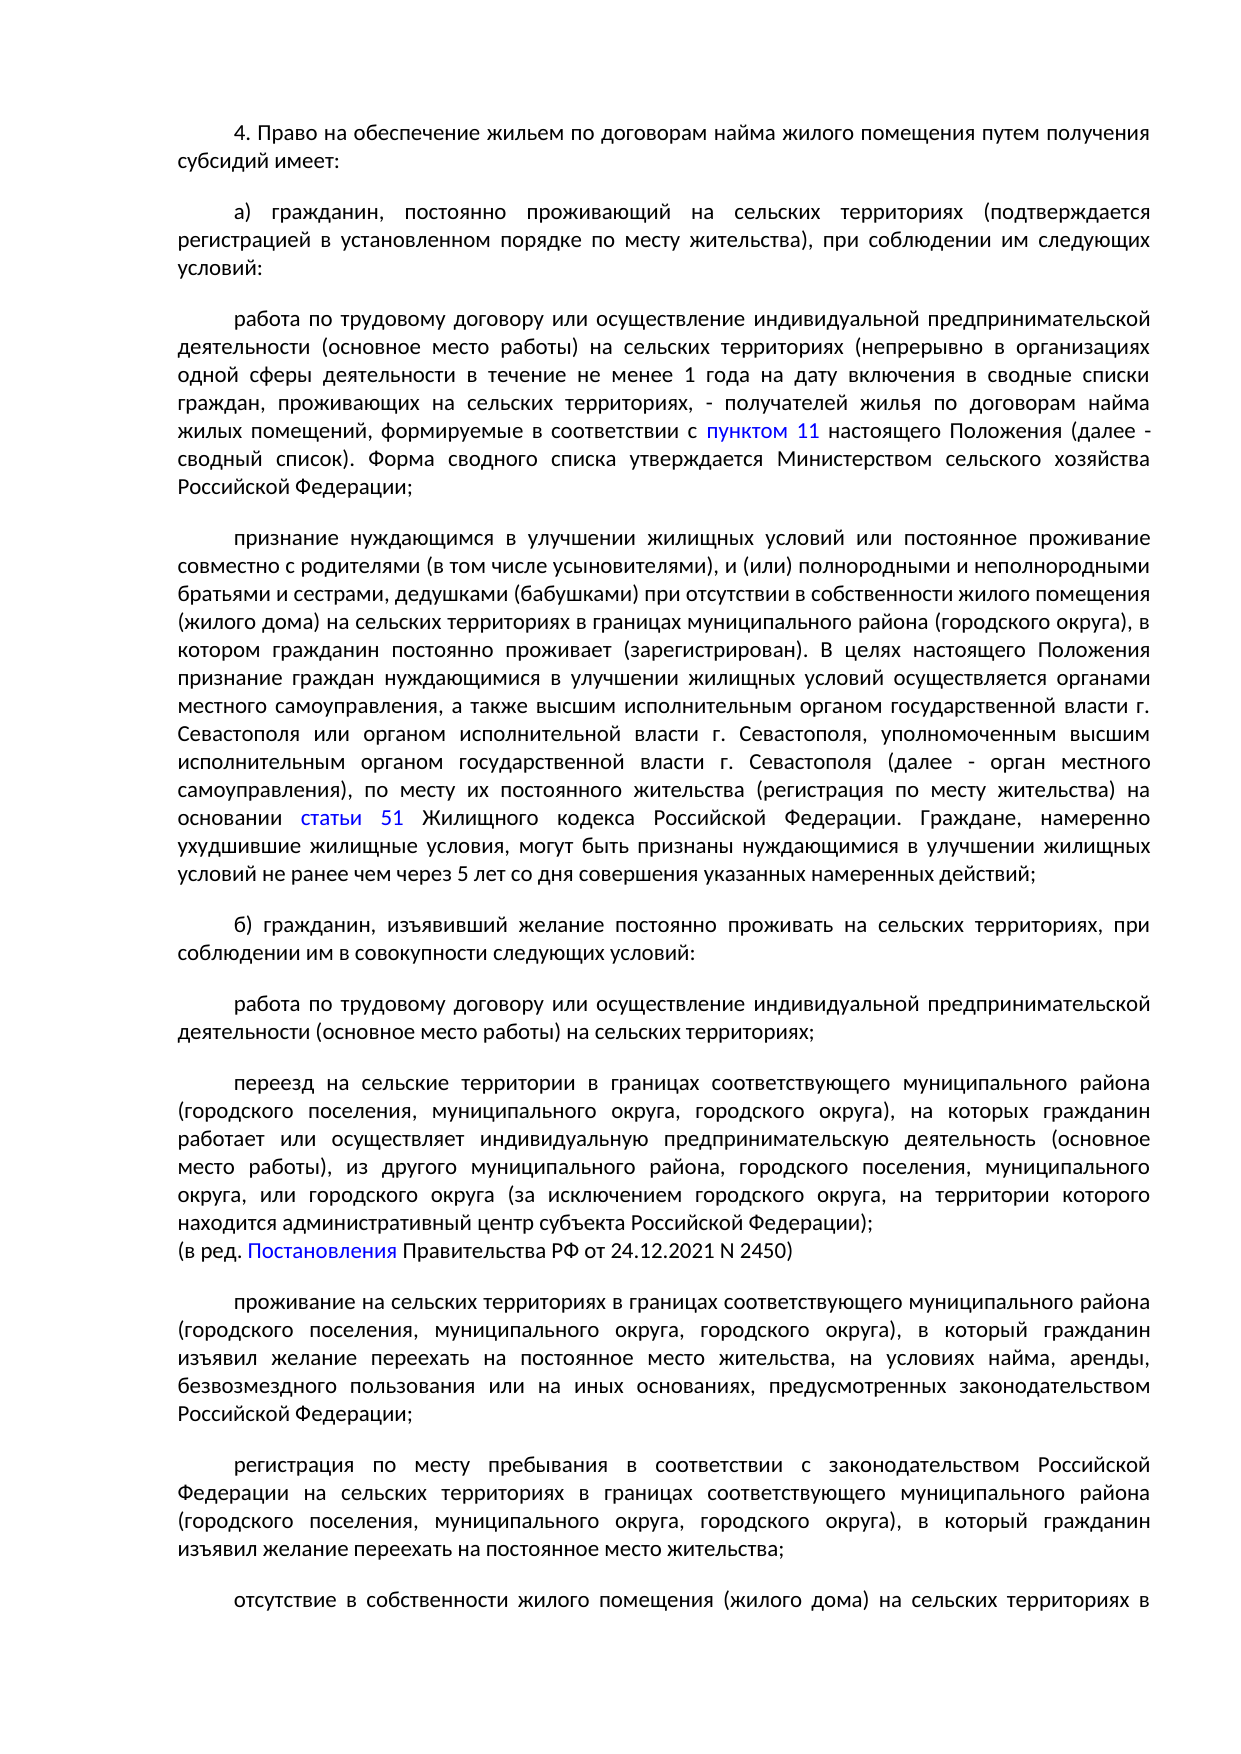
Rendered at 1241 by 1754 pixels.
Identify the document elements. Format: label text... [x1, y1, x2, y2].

text (в ред. Постановления Правительства РФ от 24.12.2021 N 2450) [177, 1236, 1152, 1264]
text а) гражданин, постоянно проживающий на сельских территориях (подтверждается регистрацией в установленном порядке по месту жительства), при соблюдении им следующих условий: [177, 197, 1152, 281]
text регистрация по месту пребывания в соответствии с законодательством Российской Федерации на сельских территориях в границах соответствующего муниципального района (городского поселения, муниципального округа, городского округа), в который гражданин изъявил желание переехать на постоянное место жительства; [177, 1450, 1152, 1562]
text б) гражданин, изъявивший желание постоянно проживать на сельских территориях, при соблюдении им в совокупности следующих условий: [177, 910, 1152, 966]
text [177, 1585, 1152, 1613]
text переезд на сельские территории в границах соответствующего муниципального района (городского поселения, муниципального округа, городского округа), на которых гражданин работает или осуществляет индивидуальную предпринимательскую деятельность (основное место работы), из другого муниципального района, городского поселения, муниципального округа, или городского округа (за исключением городского округа, на территории которого находится административный центр субъекта Российской Федерации); [177, 1068, 1152, 1236]
text проживание на сельских территориях в границах соответствующего муниципального района (городского поселения, муниципального округа, городского округа), в который гражданин изъявил желание переехать на постоянное место жительства, на условиях найма, аренды, безвозмездного пользования или на иных основаниях, предусмотренных законодательством Российской Федерации; [177, 1287, 1152, 1427]
text 4. Право на обеспечение жильем по договорам найма жилого помещения путем получения субсидий имеет: [177, 118, 1152, 174]
text признание нуждающимся в улучшении жилищных условий или постоянное проживание совместно с родителями (в том числе усыновителями), и (или) полнородными и неполнородными братьями и сестрами, дедушками (бабушками) при отсутствии в собственности жилого помещения (жилого дома) на сельских территориях в границах муниципального района (городского округа), в котором гражданин постоянно проживает (зарегистрирован). В целях настоящего Положения признание граждан нуждающимися в улучшении жилищных условий осуществляется органами местного самоуправления, а также высшим исполнительным органом государственной власти г. Севастополя или органом исполнительной власти г. Севастополя, уполномоченным высшим исполнительным органом государственной власти г. Севастополя (далее - орган местного самоуправления), по месту их постоянного жительства (регистрация по месту жительства) на основании статьи 51 Жилищного кодекса Российской Федерации. Граждане, намеренно ухудшившие жилищные условия, могут быть признаны нуждающимися в улучшении жилищных условий не ранее чем через 5 лет со дня совершения указанных намеренных действий; [177, 523, 1152, 887]
text работа по трудовому договору или осуществление индивидуальной предпринимательской деятельности (основное место работы) на сельских территориях; [177, 989, 1152, 1045]
text работа по трудовому договору или осуществление индивидуальной предпринимательской деятельности (основное место работы) на сельских территориях (непрерывно в организациях одной сферы деятельности в течение не менее 1 года на дату включения в сводные списки граждан, проживающих на сельских территориях, - получателей жилья по договорам найма жилых помещений, формируемые в соответствии с пунктом 11 настоящего Положения (далее - сводный список). Форма сводного списка утверждается Министерством сельского хозяйства Российской Федерации; [177, 304, 1152, 500]
